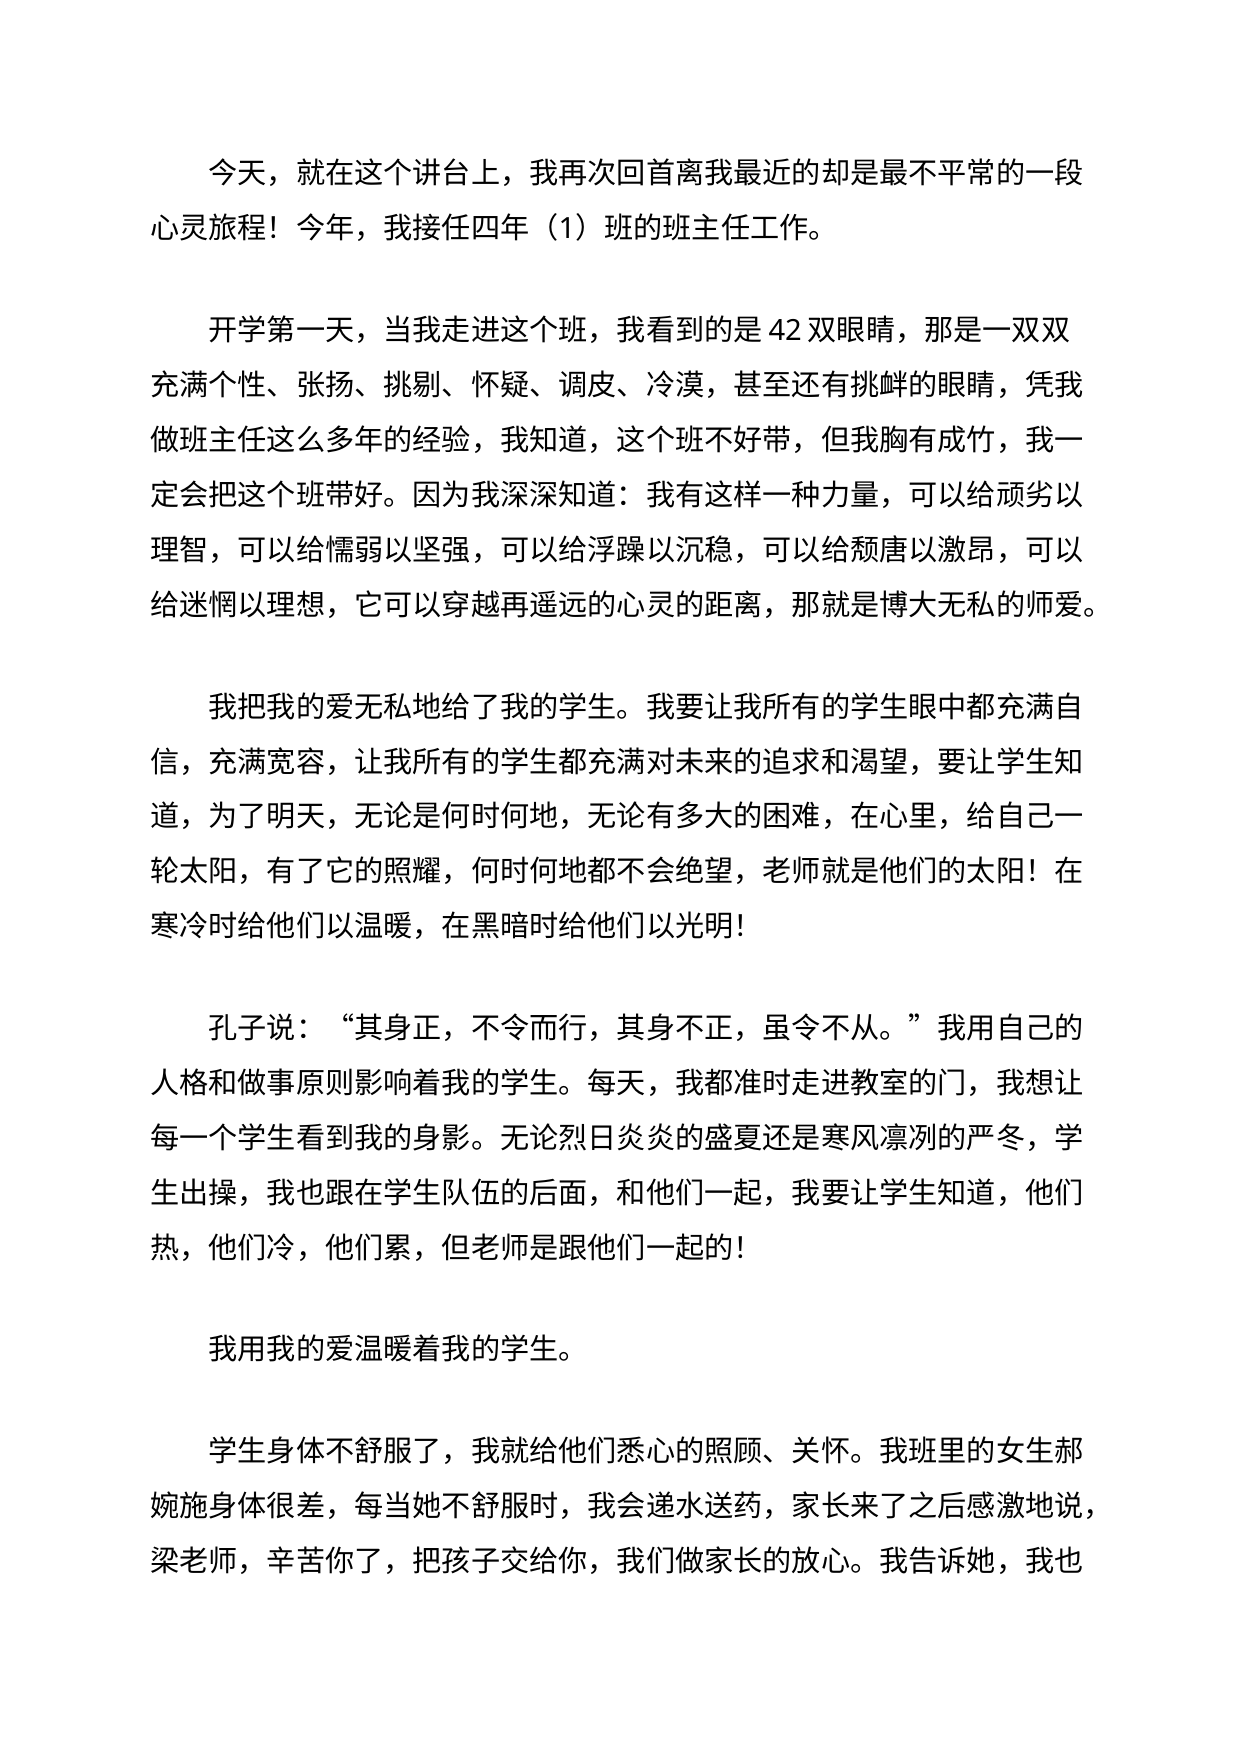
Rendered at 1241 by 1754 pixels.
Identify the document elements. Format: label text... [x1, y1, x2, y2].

text 开学第一天，当我走进这个班，我看到的是42双眼睛，那是一双双充满个性、张扬、挑剔、怀疑、调皮、冷漠，甚至还有挑衅的眼睛，凭我做班主任这么多年的经验，我知道，这个班不好带，但我胸有成竹，我一定会把这个班带好。因为我深深知道：我有这样一种力量，可以给顽劣以理智，可以给懦弱以坚强，可以给浮躁以沉稳，可以给颓唐以激昂，可以给迷惘以理想，它可以穿越再遥远的心灵的距离，那就是博大无私的师爱。 [150, 307, 1090, 624]
text 我用我的爱温暖着我的学生。 [150, 1326, 1090, 1368]
text 孔子说：“其身正，不令而行，其身不正，虽令不从。”我用自己的人格和做事原则影响着我的学生。每天，我都准时走进教室的门，我想让每一个学生看到我的身影。无论烈日炎炎的盛夏还是寒风凛冽的严冬，学生出操，我也跟在学生队伍的后面，和他们一起，我要让学生知道，他们热，他们冷，他们累，但老师是跟他们一起的！ [150, 1004, 1090, 1266]
text 我把我的爱无私地给了我的学生。我要让我所有的学生眼中都充满自信，充满宽容，让我所有的学生都充满对未来的追求和渴望，要让学生知道，为了明天，无论是何时何地，无论有多大的困难，在心里，给自己一轮太阳，有了它的照耀，何时何地都不会绝望，老师就是他们的太阳！在寒冷时给他们以温暖，在黑暗时给他们以光明！ [150, 683, 1090, 945]
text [150, 1428, 1090, 1580]
text 今天，就在这个讲台上，我再次回首离我最近的却是最不平常的一段心灵旅程！今年，我接任四年（1）班的班主任工作。 [150, 150, 1090, 247]
